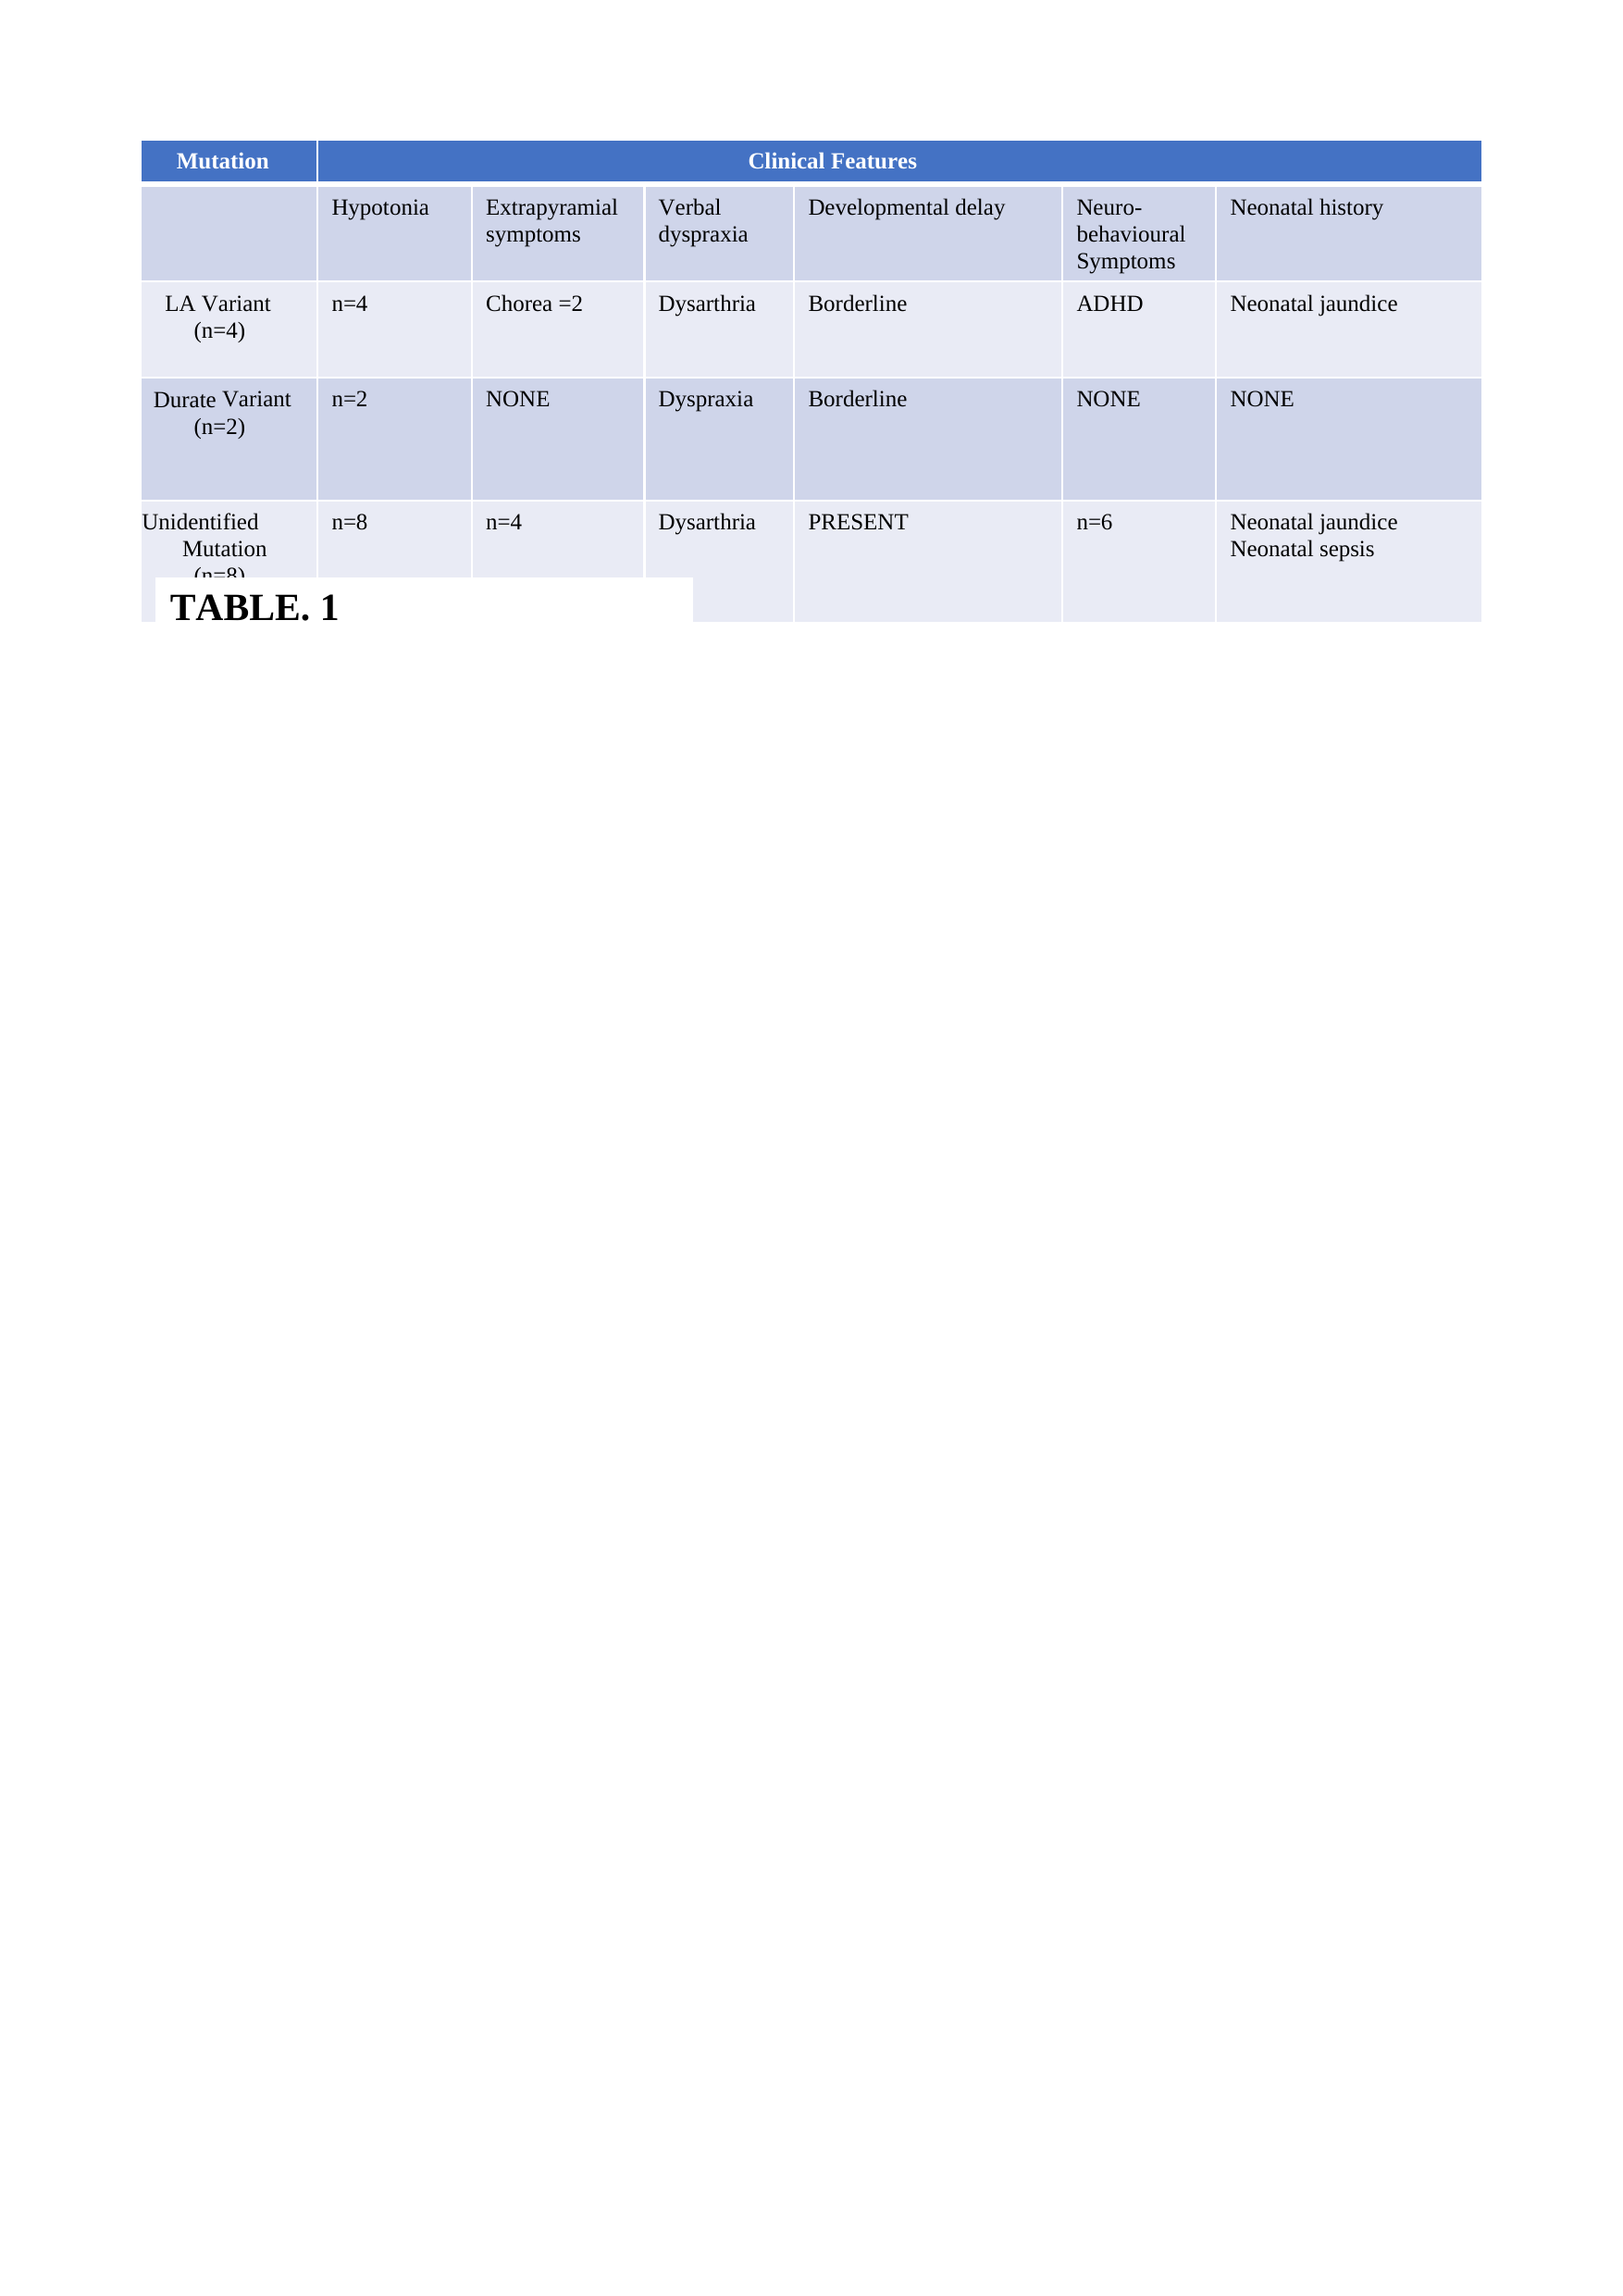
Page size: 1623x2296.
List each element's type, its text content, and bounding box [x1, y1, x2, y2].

table_cell Durate Variant​ (n=2)​ ​ [142, 379, 316, 500]
table_cell Chorea =2 [473, 282, 643, 377]
table_cell Hypotonia [318, 187, 471, 280]
table_cell n=8 [318, 502, 471, 577]
table_cell n=4 [318, 282, 471, 377]
table_cell NONE [1217, 379, 1481, 500]
table_cell Borderline [795, 282, 1061, 377]
table_cell Neonatal jaundice Neonatal sepsis [1217, 502, 1481, 622]
table_cell Dyspraxia [646, 379, 793, 500]
table_cell ADHD [1063, 282, 1215, 377]
table_cell PRESENT [795, 502, 1061, 622]
table_cell Extrapyramial symptoms [473, 187, 643, 280]
table_cell n=6 [1063, 502, 1215, 622]
table_header Mutation [142, 141, 316, 181]
table_cell NONE [1063, 379, 1215, 500]
table_header Clinical Features [318, 141, 1481, 181]
table_cell Neonatal jaundice [1217, 282, 1481, 377]
table_cell ​ [142, 187, 316, 280]
table_cell NONE [473, 379, 643, 500]
table_cell Dysarthria [646, 502, 793, 622]
table_cell Developmental delay [795, 187, 1061, 280]
table_cell Dysarthria [646, 282, 793, 377]
table_cell Neonatal history [1217, 187, 1481, 280]
table_cell LA Variant​ (n=4)​ [142, 282, 316, 377]
table_cell Unidentified​ Mutation​ (n=8)​ [142, 502, 316, 622]
table_cell Verbal dyspraxia [646, 187, 793, 280]
table_cell Borderline [795, 379, 1061, 500]
table_cell Neuro-behavioural Symptoms [1063, 187, 1215, 280]
table_cell n=4 [473, 502, 643, 577]
table_cell n=2 [318, 379, 471, 500]
